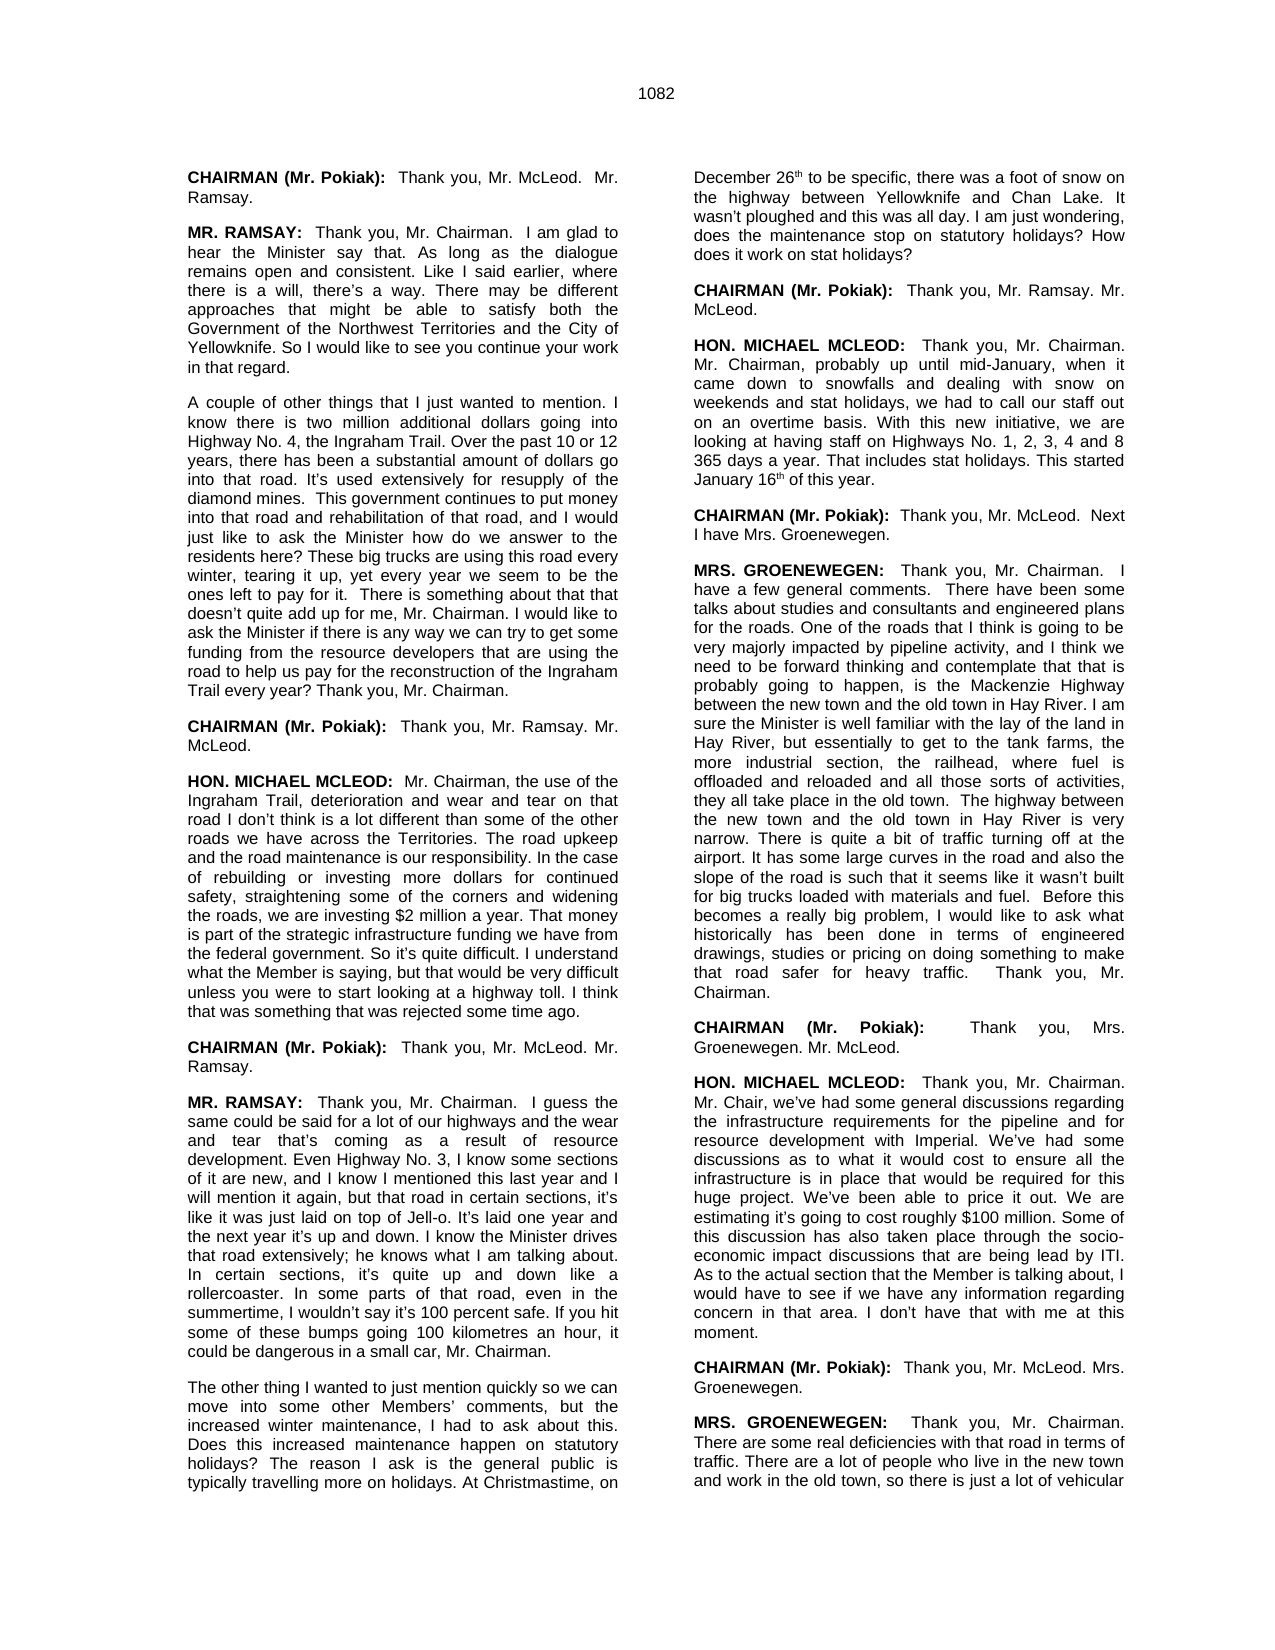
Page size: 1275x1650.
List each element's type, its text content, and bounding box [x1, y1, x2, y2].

text MRS. GROENEWEGEN: Thank you, Mr. Chairman. I have a few general comments. There have been some talks about studies and consultants and engineered plans for the roads. One of the roads that I think is going to be very majorly impacted by pipeline activity, and I think we need to be forward thinking and contemplate that that is probably going to happen, is the between the new town and the old town in . I am sure the Minister is well familiar with the lay of the land in , but essentially to get to the tank farms, the more industrial section, the railhead, where fuel is offloaded and reloaded and all those sorts of activities, they all take place in the old town. The highway between the new town and the old town in is very narrow. There is quite a bit of traffic turning off at the airport. It has some large curves in the road and also the slope of the road is such that it seems like it wasn’t built for big trucks loaded with materials and fuel. Before this becomes a really big problem, I would like to ask what historically has been done in terms of engineered drawings, studies or pricing on doing something to make that road safer for heavy traffic. Thank you, Mr. Chairman. [694, 561, 1125, 1002]
text The other thing I wanted to just mention quickly so we can move into some other Members’ comments, but the increased winter maintenance, I had to ask about this. Does this increased maintenance happen on statutory holidays? The reason I ask is the general public is typically travelling more on holidays. At Christmastime, on December 26th to be specific, there was a foot of snow on the highway between and . It wasn’t ploughed and this was all day. I am just wondering, does the maintenance stop on statutory holidays? How does it work on stat holidays? [694, 168, 1125, 264]
text MR. RAMSAY: Thank you, Mr. Chairman. I guess the same could be said for a lot of our highways and the wear and tear that’s coming as a result of resource development. Even Highway No. 3, I know some sections of it are new, and I know I mentioned this last year and I will mention it again, but that road in certain sections, it’s like it was just laid on top of Jell-o. It’s laid one year and the next year it’s up and down. I know the Minister drives that road extensively; he knows what I am talking about. In certain sections, it’s quite up and down like a rollercoaster. In some parts of that road, even in the summertime, I wouldn’t say it’s 100 percent safe. If you hit some of these bumps going 100 kilometres an hour, it could be dangerous in a small car, Mr. Chairman. [187, 1092, 619, 1361]
text CHAIRMAN (Mr. Pokiak): Thank you, Mrs. Groenewegen. Mr. McLeod. [694, 1018, 1125, 1057]
text HON. MICHAEL MCLEOD: Mr. Chairman, the use of the Ingraham Trail, deterioration and wear and tear on that road I don’t think is a lot different than some of the other roads we have across the Territories. The road upkeep and the road maintenance is our responsibility. In the case of rebuilding or investing more dollars for continued safety, straightening some of the corners and widening the roads, we are investing $2 million a year. That money is part of the strategic infrastructure funding we have from the federal government. So it’s quite difficult. I understand what the Member is saying, but that would be very difficult unless you were to start looking at a highway toll. I think that was something that was rejected some time ago. [187, 772, 619, 1021]
text CHAIRMAN (Mr. Pokiak): Thank you, Mr. McLeod. Mrs. Groenewegen. [694, 1358, 1125, 1397]
text HON. MICHAEL MCLEOD: Thank you, Mr. Chairman. Mr. Chairman, probably up until mid-January, when it came down to snowfalls and dealing with snow on weekends and stat holidays, we had to call our staff out on an overtime basis. With this new initiative, we are looking at having staff on Highways No. 1, 2, 3, 4 and 8 365 days a year. That includes stat holidays. This started January 16th of this year. [694, 336, 1125, 489]
text MR. RAMSAY: Thank you, Mr. Chairman. I am glad to hear the Minister say that. As long as the dialogue remains open and consistent. Like I said earlier, where there is a will, there’s a way. There may be different approaches that might be able to satisfy both the Government of the and the City of . So I would like to see you continue your work in that regard. [187, 223, 619, 377]
text A couple of other things that I just wanted to mention. I know there is two million additional dollars going into Highway No. 4, the Ingraham Trail. Over the past 10 or 12 years, there has been a substantial amount of dollars go into that road. It’s used extensively for resupply of the diamond mines. This government continues to put money into that road and rehabilitation of that road, and I would just like to ask the Minister how do we answer to the residents here? These big trucks are using this road every winter, tearing it up, yet every year we seem to be the ones left to pay for it. There is something about that that doesn’t quite add up for me, Mr. Chairman. I would like to ask the Minister if there is any way we can try to get some funding from the resource developers that are using the road to help us pay for the reconstruction of the Ingraham Trail every year? Thank you, Mr. Chairman. [187, 393, 619, 700]
text CHAIRMAN (Mr. Pokiak): Thank you, Mr. Ramsay. Mr. McLeod. [187, 717, 619, 755]
text CHAIRMAN (Mr. Pokiak): Thank you, Mr. McLeod. Mr. Ramsay. [187, 1037, 619, 1076]
text The other thing I wanted to just mention quickly so we can move into some other Members’ comments, but the increased winter maintenance, I had to ask about this. Does this increased maintenance happen on statutory holidays? The reason I ask is the general public is typically travelling more on holidays. At Christmastime, on December 26th to be specific, there was a foot of snow on the highway between and . It wasn’t ploughed and this was all day. I am just wondering, does the maintenance stop on statutory holidays? How does it work on stat holidays? [187, 1377, 619, 1492]
text CHAIRMAN (Mr. Pokiak): Thank you, Mr. Ramsay. Mr. McLeod. [694, 281, 1125, 319]
text HON. MICHAEL MCLEOD: Thank you, Mr. Chairman. Mr. Chair, we’ve had some general discussions regarding the infrastructure requirements for the pipeline and for resource development with Imperial. We’ve had some discussions as to what it would cost to ensure all the infrastructure is in place that would be required for this huge project. We’ve been able to price it out. We are estimating it’s going to cost roughly $100 million. Some of this discussion has also taken place through the socio-economic impact discussions that are being lead by ITI. As to the actual section that the Member is talking about, I would have to see if we have any information regarding concern in that area. I don’t have that with me at this moment. [694, 1073, 1125, 1342]
text CHAIRMAN (Mr. Pokiak): Thank you, Mr. McLeod. Next I have Mrs. Groenewegen. [694, 506, 1125, 544]
text CHAIRMAN (Mr. Pokiak): Thank you, Mr. McLeod. Mr. Ramsay. [187, 168, 619, 207]
